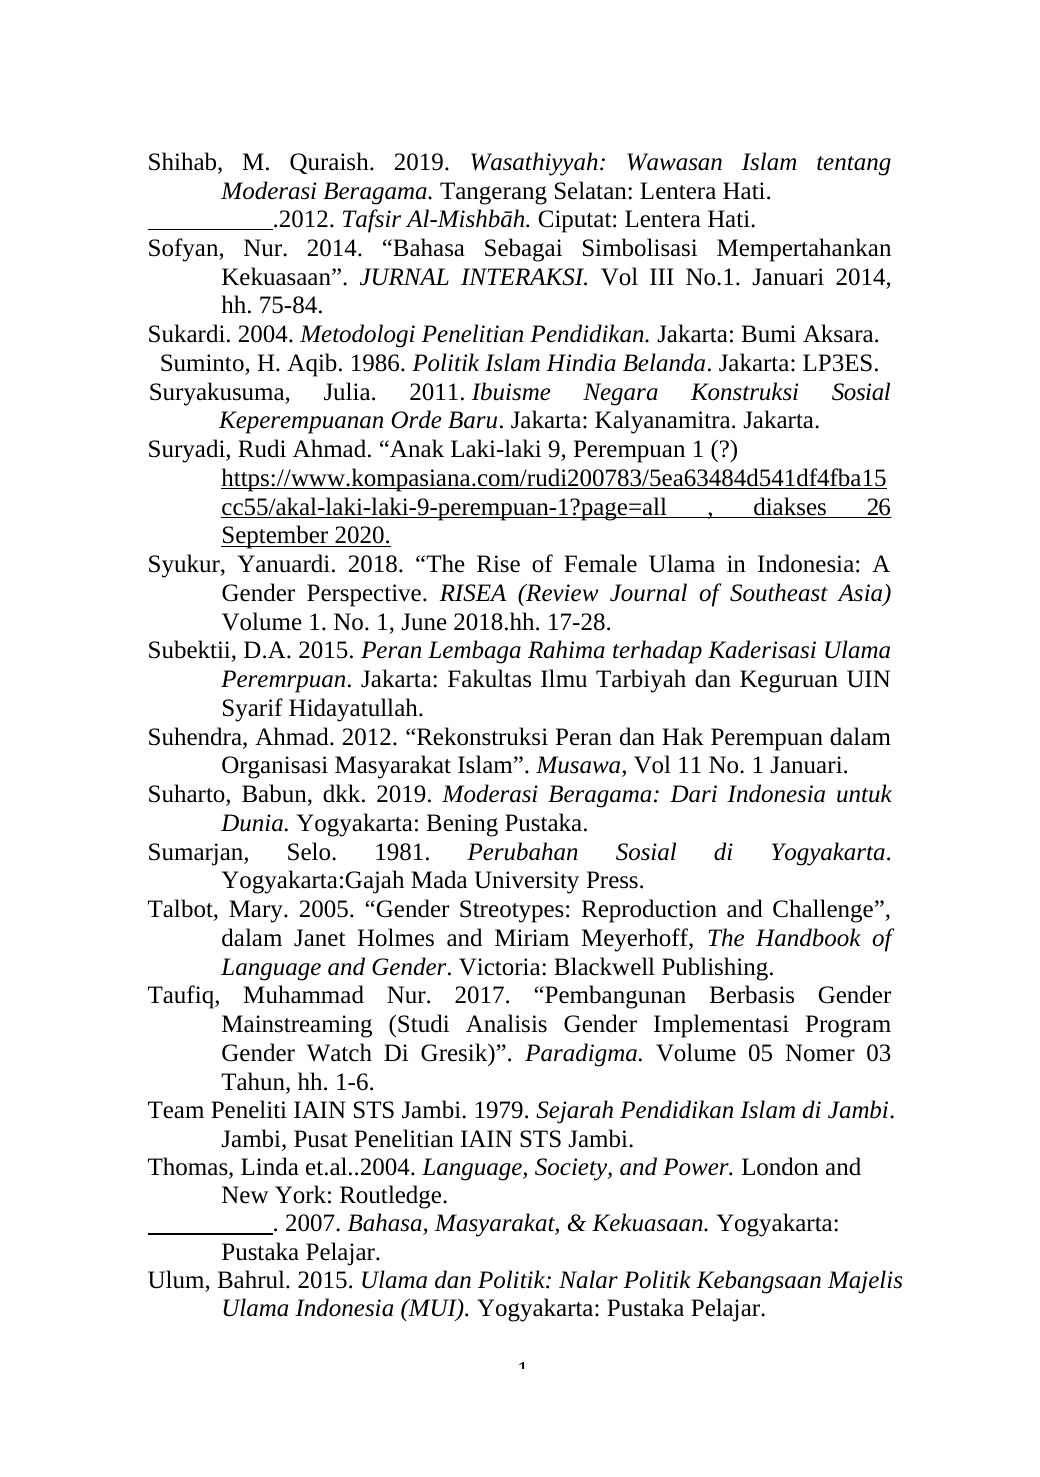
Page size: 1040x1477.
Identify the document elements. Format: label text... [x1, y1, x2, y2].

text Suhendra, Ahmad. 2012. “Rekonstruksi Peran dan Hak Perempuan dalam Organisasi Masyarakat Islam”. Musawa, Vol 11 No. 1 Januari. [147, 722, 892, 779]
text Sofyan, Nur. 2014. “Bahasa Sebagai Simbolisasi Mempertahankan Kekuasaan”. JURNAL INTERAKSI. Vol III No.1. Januari 2014, hh. 75-84. [147, 233, 892, 319]
text Subektii, D.A. 2015. Peran Lembaga Rahima terhadap Kaderisasi Ulama Peremrpuan. Jakarta: Fakultas Ilmu Tarbiyah dan Keguruan UIN Syarif Hidayatullah. [147, 636, 892, 722]
text .2012. Tafsir Al-Mishbāh. Ciputat: Lentera Hati. [147, 204, 943, 233]
text Team Peneliti IAIN STS Jambi. 1979. Sejarah Pendidikan Islam di Jambi. [147, 1096, 943, 1124]
text Suryadi, Rudi Ahmad. “Anak Laki-laki 9, Perempuan 1 (?) https://www.kompasiana.com/rudi200783/5ea63484d541df4fba15 cc55/akal-laki-laki-9-perempuan-1?page=all , diakses 26 September 2020. [147, 434, 892, 549]
text Sumarjan, Selo. 1981. Perubahan Sosial di Yogyakarta. Yogyakarta:Gajah Mada University Press. [147, 837, 892, 894]
text Thomas, Linda et.al..2004. Language, Society, and Power. London and New York: Routledge. [147, 1153, 891, 1209]
text Sukardi. 2004. Metodologi Penelitian Pendidikan. Jakarta: Bumi Aksara. Suminto, H. Aqib. 1986. Politik Islam Hindia Belanda. Jakarta: LP3ES. Suryakusuma, Julia. 2011. Ibuisme Negara Konstruksi Sosial Keperempuanan Orde Baru. Jakarta: Kalyanamitra. Jakarta. [136, 319, 892, 434]
text Suharto, Babun, dkk. 2019. Moderasi Beragama: Dari Indonesia untuk Dunia. Yogyakarta: Bening Pustaka. [147, 779, 892, 837]
text Ulum, Bahrul. 2015. Ulama dan Politik: Nalar Politik Kebangsaan Majelis Ulama Indonesia (MUI). Yogyakarta: Pustaka Pelajar. [147, 1266, 943, 1322]
text . 2007. Bahasa, Masyarakat, & Kekuasaan. Yogyakarta: Pustaka Pelajar. [147, 1209, 891, 1266]
text Talbot, Mary. 2005. “Gender Streotypes: Reproduction and Challenge”, dalam Janet Holmes and Miriam Meyerhoff, The Handbook of Language and Gender. Victoria: Blackwell Publishing. [147, 894, 892, 981]
text Syukur, Yanuardi. 2018. “The Rise of Female Ulama in Indonesia: A Gender Perspective. RISEA (Review Journal of Southeast Asia) Volume 1. No. 1, June 2018.hh. 17-28. [147, 549, 892, 636]
text Taufiq, Muhammad Nur. 2017. “Pembangunan Berbasis Gender Mainstreaming (Studi Analisis Gender Implementasi Program Gender Watch Di Gresik)”. Paradigma. Volume 05 Nomer 03 Tahun, hh. 1-6. [147, 981, 892, 1096]
text Shihab, M. Quraish. 2019. Wasathiyyah: Wawasan Islam tentang Moderasi Beragama. Tangerang Selatan: Lentera Hati. [147, 147, 892, 204]
text Jambi, Pusat Penelitian IAIN STS Jambi. [221, 1124, 943, 1153]
